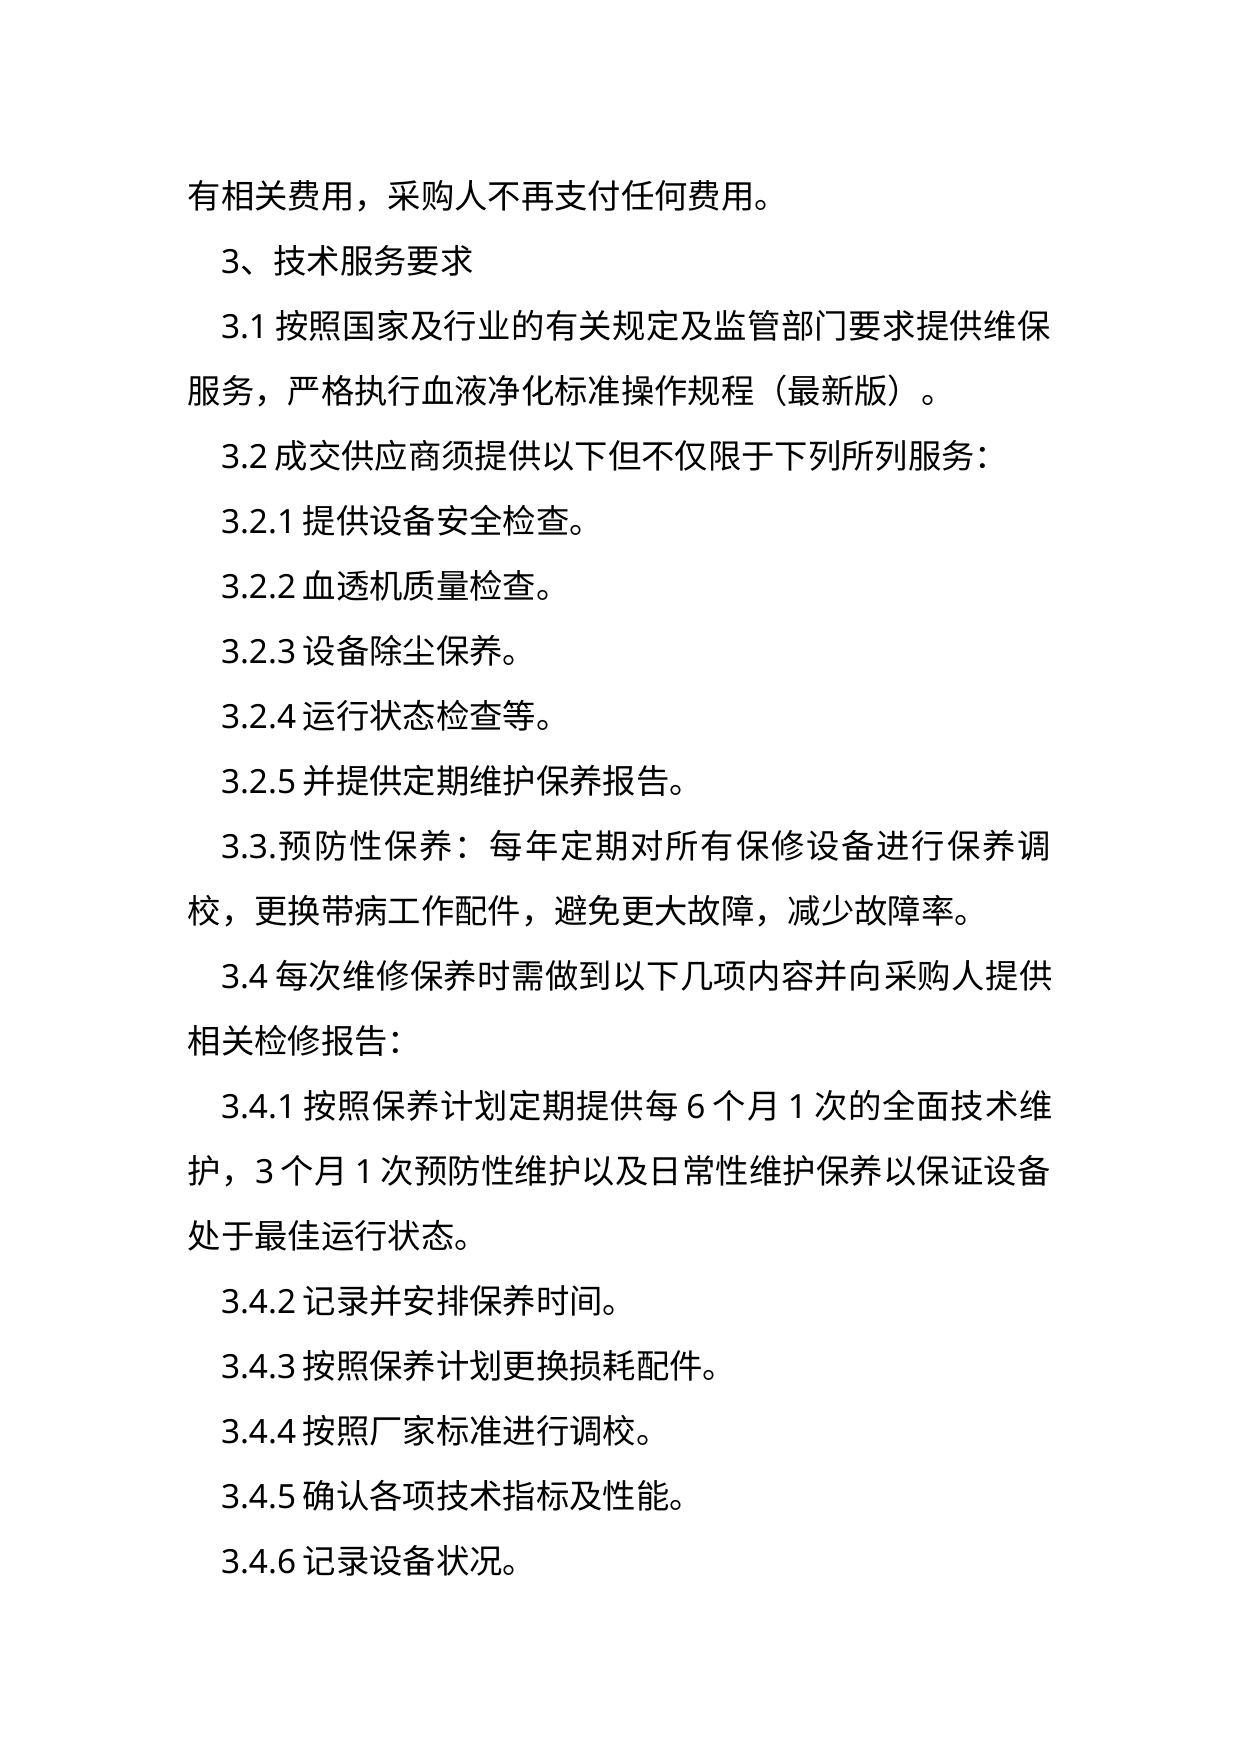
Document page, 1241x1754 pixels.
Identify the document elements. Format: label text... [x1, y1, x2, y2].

text 3.4.2记录并安排保养时间。 [187, 1267, 1053, 1332]
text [187, 162, 1053, 227]
text 3.4.4按照厂家标准进行调校。 [187, 1397, 1053, 1462]
text 3.2.4运行状态检查等。 [187, 682, 1053, 747]
text 3.1按照国家及行业的有关规定及监管部门要求提供维保服务，严格执行血液净化标准操作规程（最新版）。 [187, 292, 1053, 422]
text 3.2.5并提供定期维护保养报告。 [187, 747, 1053, 812]
text 3.4每次维修保养时需做到以下几项内容并向采购人提供相关检修报告： [187, 942, 1053, 1072]
text 3.2.3设备除尘保养。 [187, 617, 1053, 682]
text 3.4.5确认各项技术指标及性能。 [187, 1462, 1053, 1527]
text 3.4.1按照保养计划定期提供每6个月1次的全面技术维护，3个月1次预防性维护以及日常性维护保养以保证设备处于最佳运行状态。 [187, 1072, 1053, 1267]
text 3.2成交供应商须提供以下但不仅限于下列所列服务： [187, 422, 1053, 487]
text 3.4.3按照保养计划更换损耗配件。 [187, 1332, 1053, 1397]
text 3.2.1提供设备安全检查。 [187, 487, 1053, 552]
text 3.2.2血透机质量检查。 [187, 552, 1053, 617]
text 3.3.预防性保养：每年定期对所有保修设备进行保养调校，更换带病工作配件，避免更大故障，减少故障率。 [187, 812, 1053, 942]
text 3.4.6记录设备状况。 [187, 1527, 1053, 1592]
text 3、技术服务要求 [187, 227, 1053, 292]
